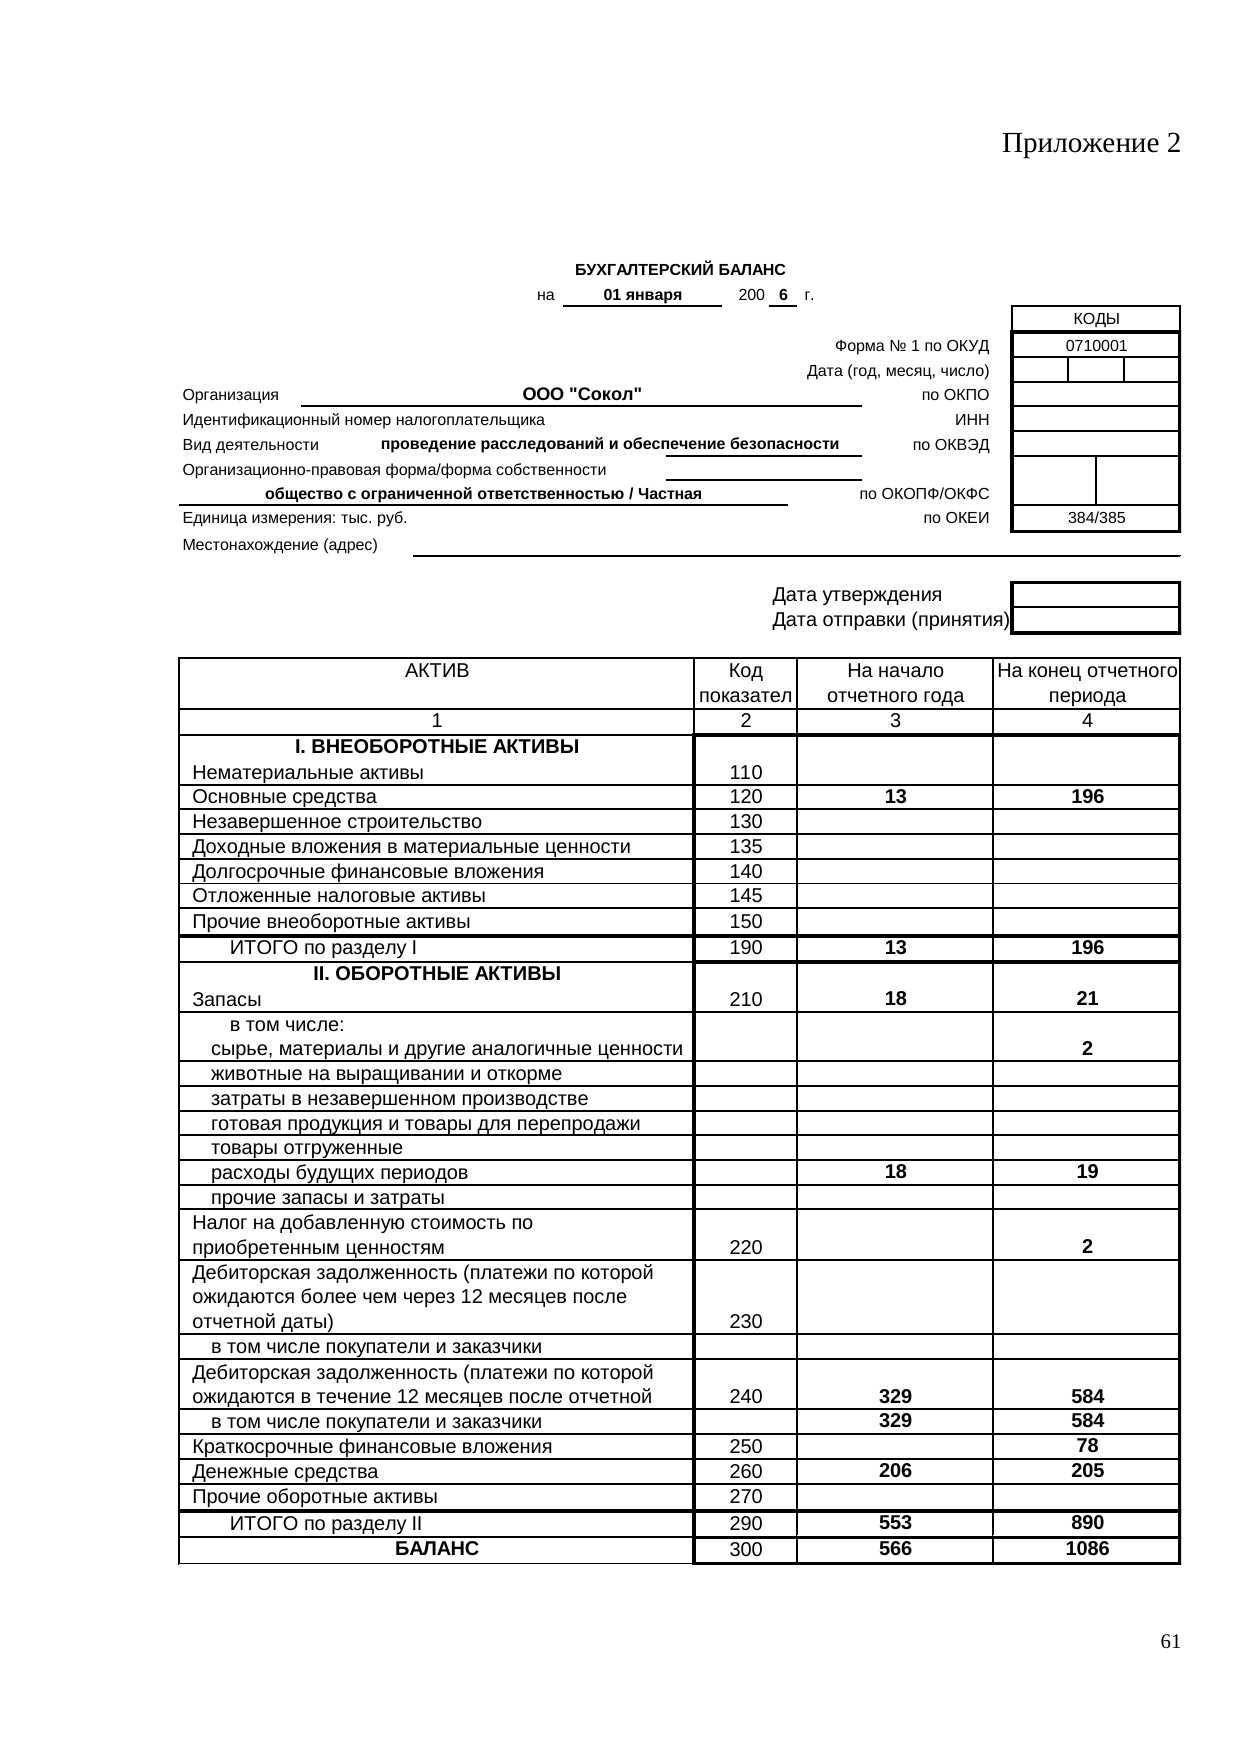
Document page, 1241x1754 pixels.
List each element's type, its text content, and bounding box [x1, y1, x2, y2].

text Приложение 2 [177, 125, 1181, 159]
